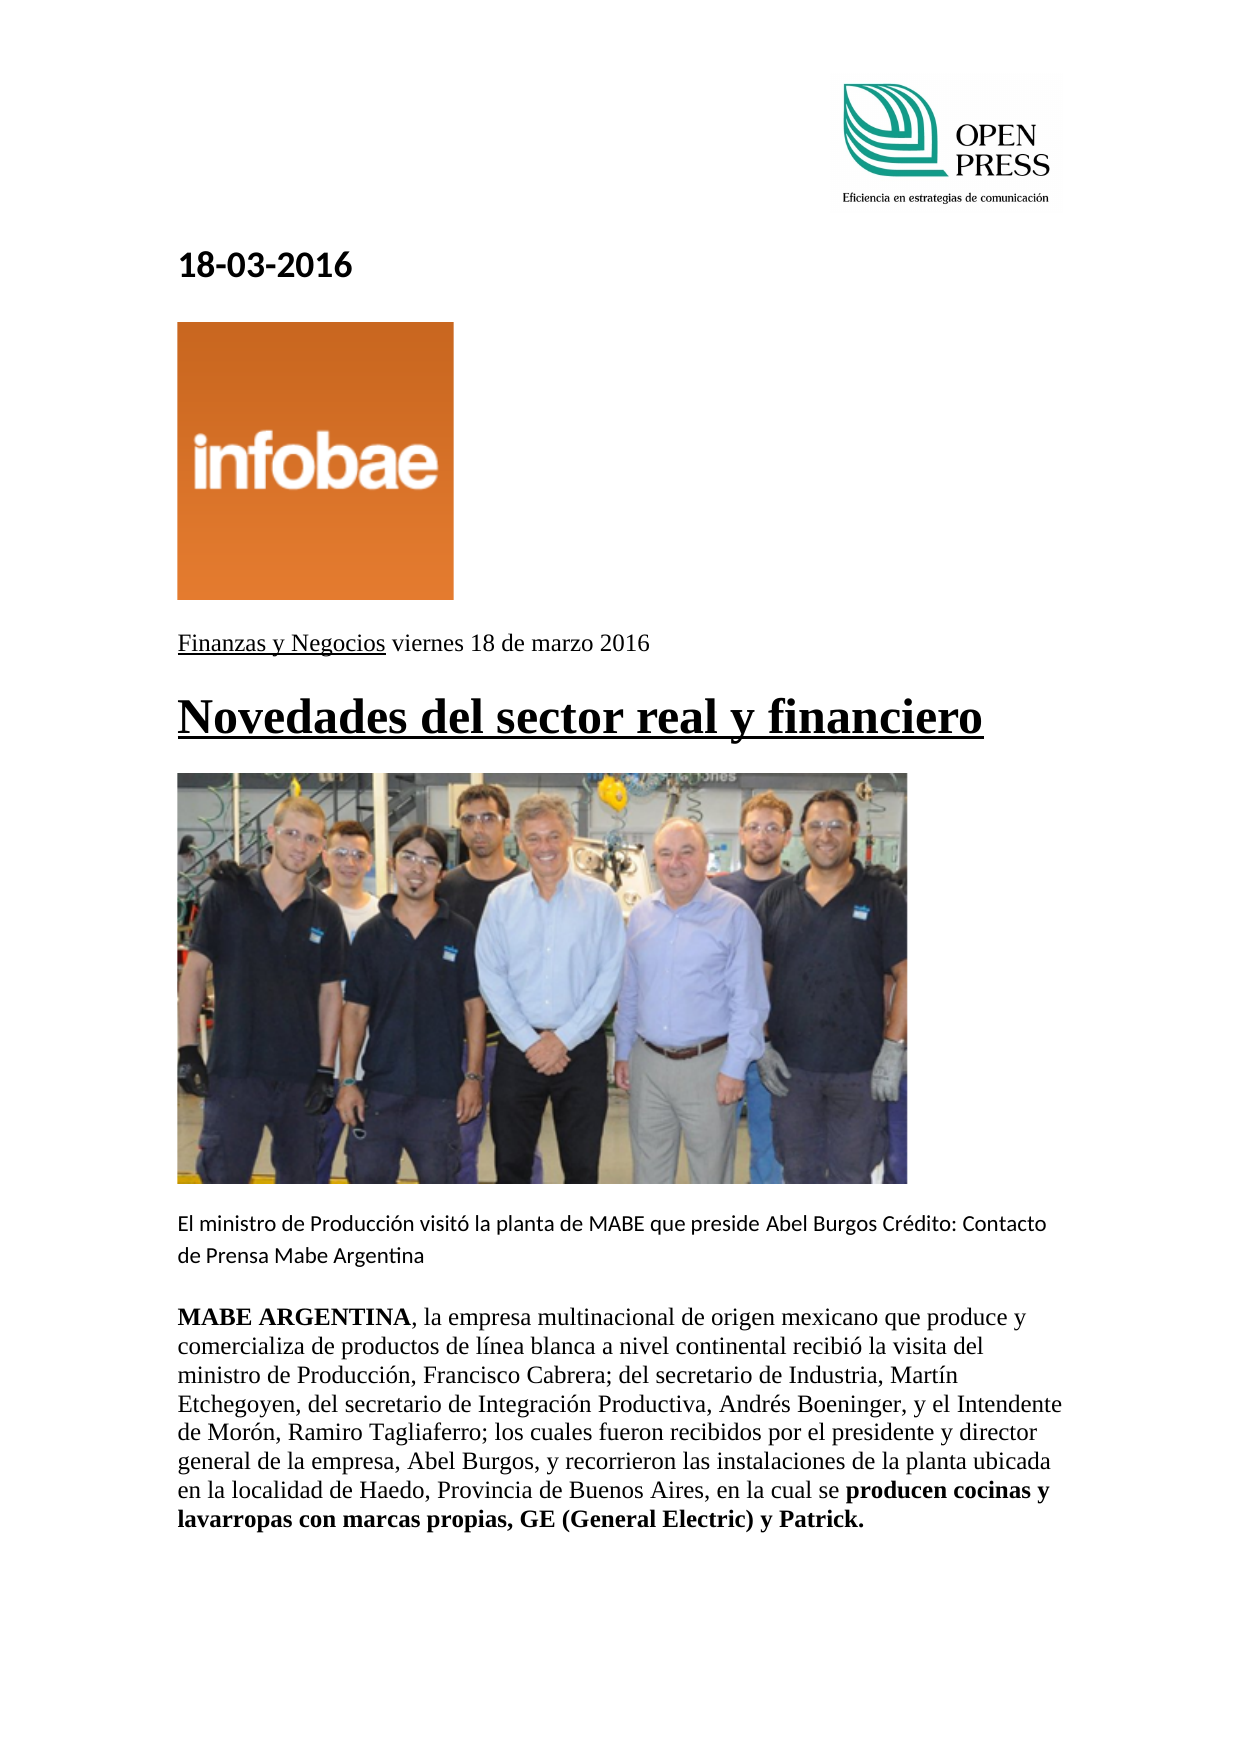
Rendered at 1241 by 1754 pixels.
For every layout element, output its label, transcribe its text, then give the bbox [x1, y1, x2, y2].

subtitle Novedades del sector real y financiero [177, 686, 1063, 744]
picture [177, 322, 454, 600]
text El ministro de Producción visitó la planta de MABE que preside Abel Burgos Crédito: Contacto de Prensa Mabe Argentina [177, 1209, 1063, 1269]
text 18-03-2016 [177, 241, 1063, 287]
picture [830, 73, 1064, 213]
text Finanzas y Negocios viernes 18 de marzo 2016 [177, 628, 1063, 657]
text MABE ARGENTINA, la empresa multinacional de origen mexicano que produce y comercializa de productos de línea blanca a nivel continental recibió la visita del ministro de Producción, Francisco Cabrera; del secretario de Industria, Martín Etchegoyen, del secretario de Integración Productiva, Andrés Boeninger, y el Intendente de Morón, Ramiro Tagliaferro; los cuales fueron recibidos por el presidente y director general de la empresa, Abel Burgos, y recorrieron las instalaciones de la planta ubicada en la localidad de Haedo, Provincia de Buenos Aires, en la cual se producen cocinas y lavarropas con marcas propias, GE (General Electric) y Patrick. [177, 1302, 1063, 1532]
picture [177, 773, 909, 1184]
